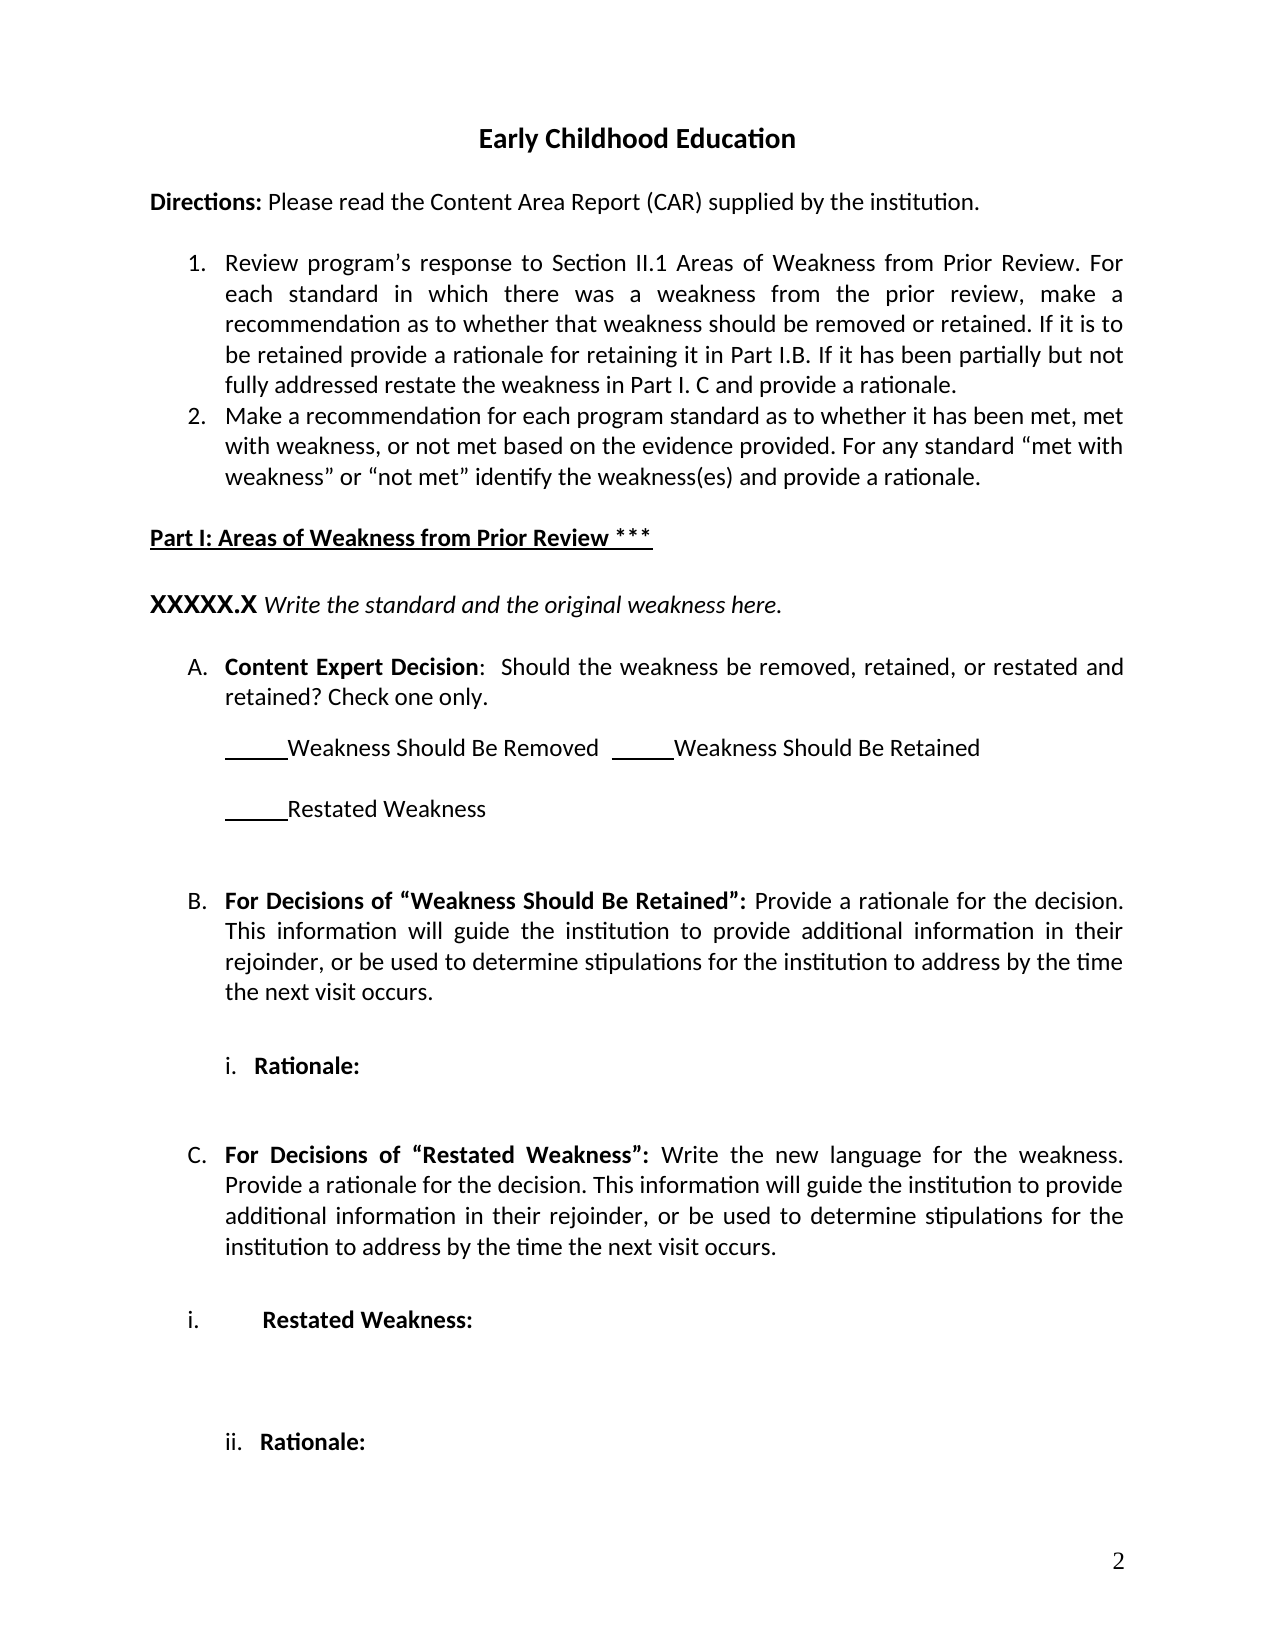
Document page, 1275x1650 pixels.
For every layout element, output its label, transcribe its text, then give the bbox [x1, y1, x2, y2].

text Restated Weakness [187, 793, 1125, 824]
text Early Childhood Education [150, 120, 1125, 156]
text Directions: Please read the Content Area Report (CAR) supplied by the institution. [150, 186, 1125, 217]
text ii. Rationale: [225, 1426, 1125, 1457]
list Restated Weakness: [187, 1304, 1125, 1335]
text XXXXX.X Write the standard and the original weakness here. [150, 586, 1125, 621]
text B. For Decisions of “Weakness Should Be Retained”: Provide a rationale for the decision. This information will guide the institution to provide additional information in their rejoinder, or be used to determine stipulations for the institution to address by the time the next visit occurs. [187, 885, 1125, 1007]
text Weakness Should Be Removed Weakness Should Be Retained [187, 732, 1125, 763]
text A. Content Expert Decision: Should the weakness be removed, retained, or restated and retained? Check one only. [187, 651, 1125, 712]
text Part I: Areas of Weakness from Prior Review *** [150, 522, 1125, 552]
text i. Rationale: [225, 1050, 1125, 1081]
text C. For Decisions of “Restated Weakness”: Write the new language for the weakness. Provide a rationale for the decision. This information will guide the institution to provide additional information in their rejoinder, or be used to determine stipulations for the institution to address by the time the next visit occurs. [187, 1139, 1125, 1261]
list Make a recommendation for each program standard as to whether it has been met, met with weakness, or not met based on the evidence provided. For any standard “met with weakness” or “not met” identify the weakness(es) and provide a rationale. [187, 400, 1125, 491]
list Review program’s response to Section II.1 Areas of Weakness from Prior Review. For each standard in which there was a weakness from the prior review, make a recommendation as to whether that weakness should be removed or retained. If it is to be retained provide a rationale for retaining it in Part I.B. If it has been partially but not fully addressed restate the weakness in Part I. C and provide a rationale. [187, 247, 1125, 400]
